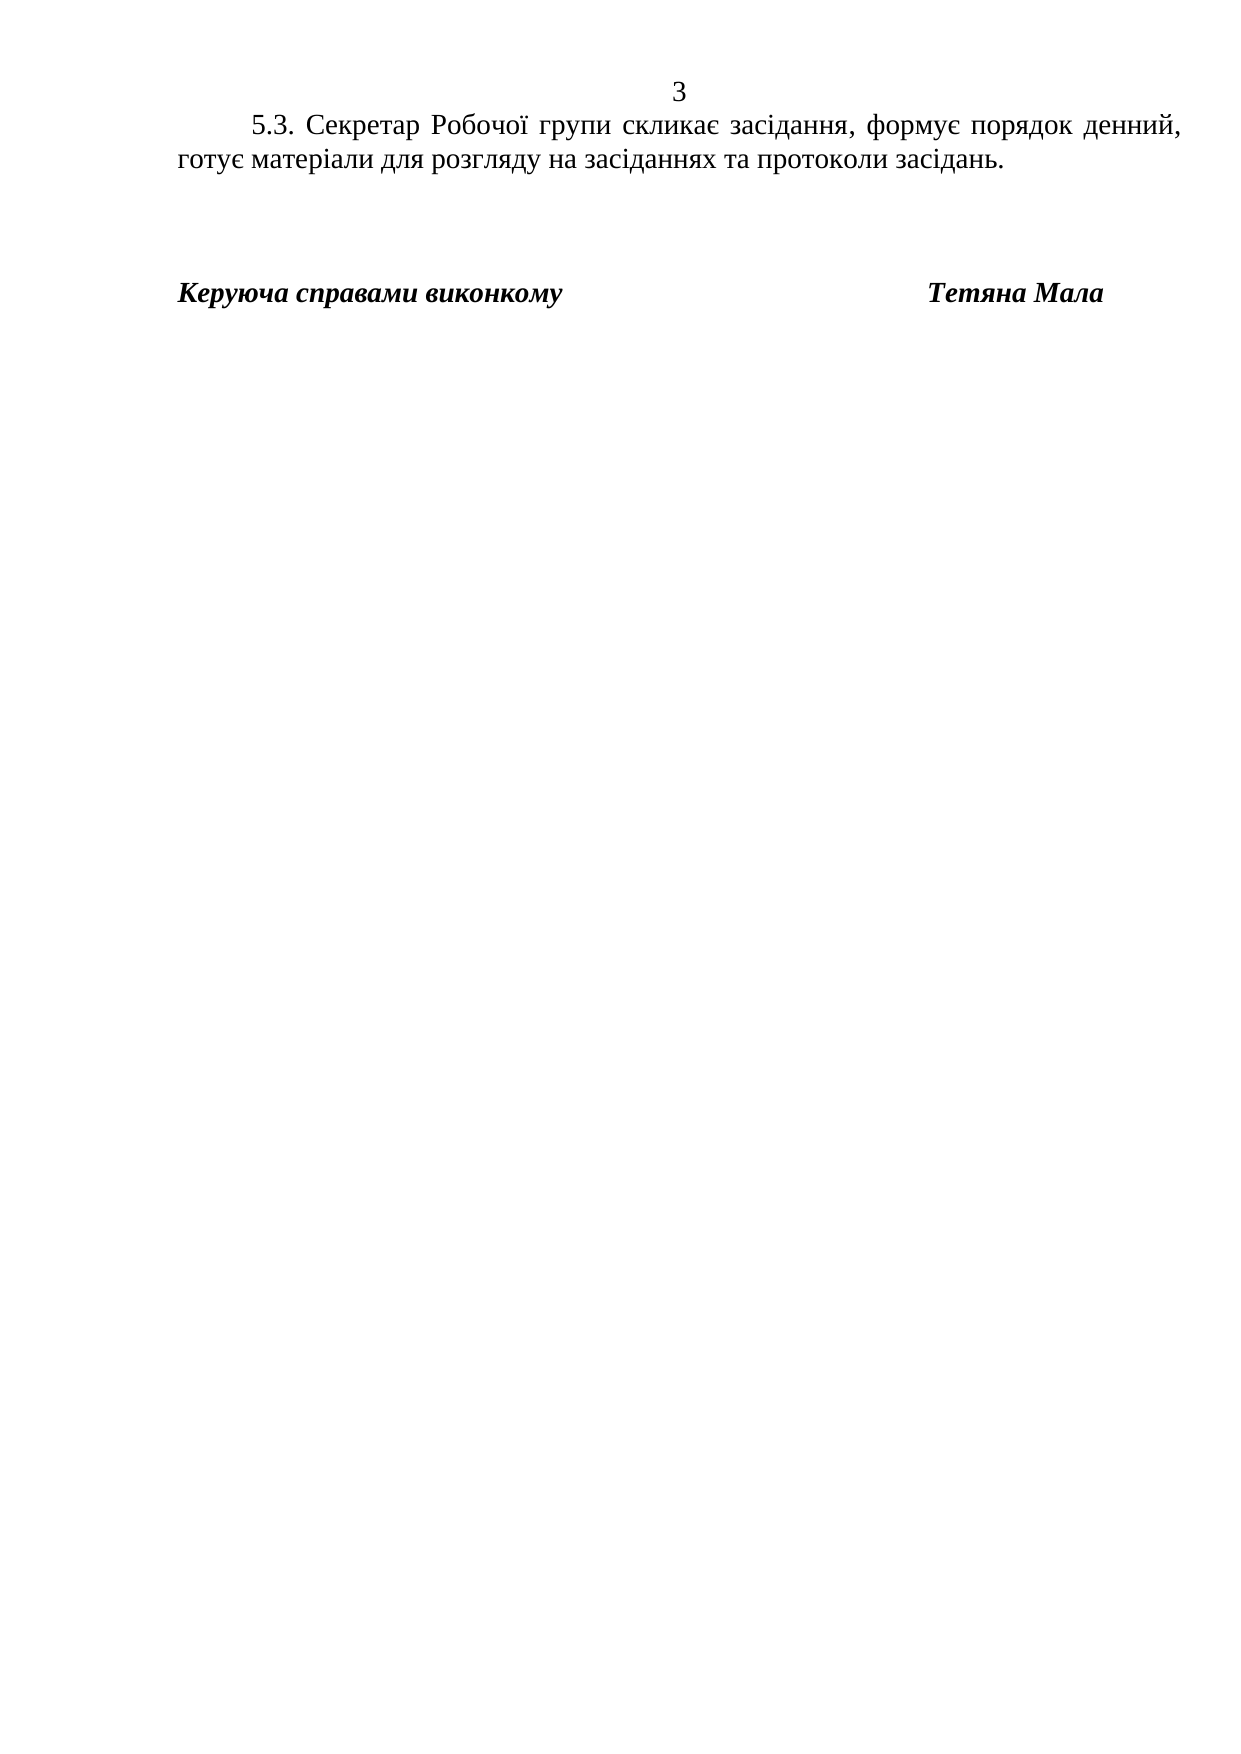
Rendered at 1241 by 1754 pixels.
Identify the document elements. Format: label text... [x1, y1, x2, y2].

text 5.3. Секретар Робочої групи скликає засідання, формує порядок денний, готує матеріали для розгляду на засіданнях та протоколи засідань. [177, 107, 1181, 174]
text Керуюча справами виконкому Тетяна Мала [177, 275, 1181, 309]
